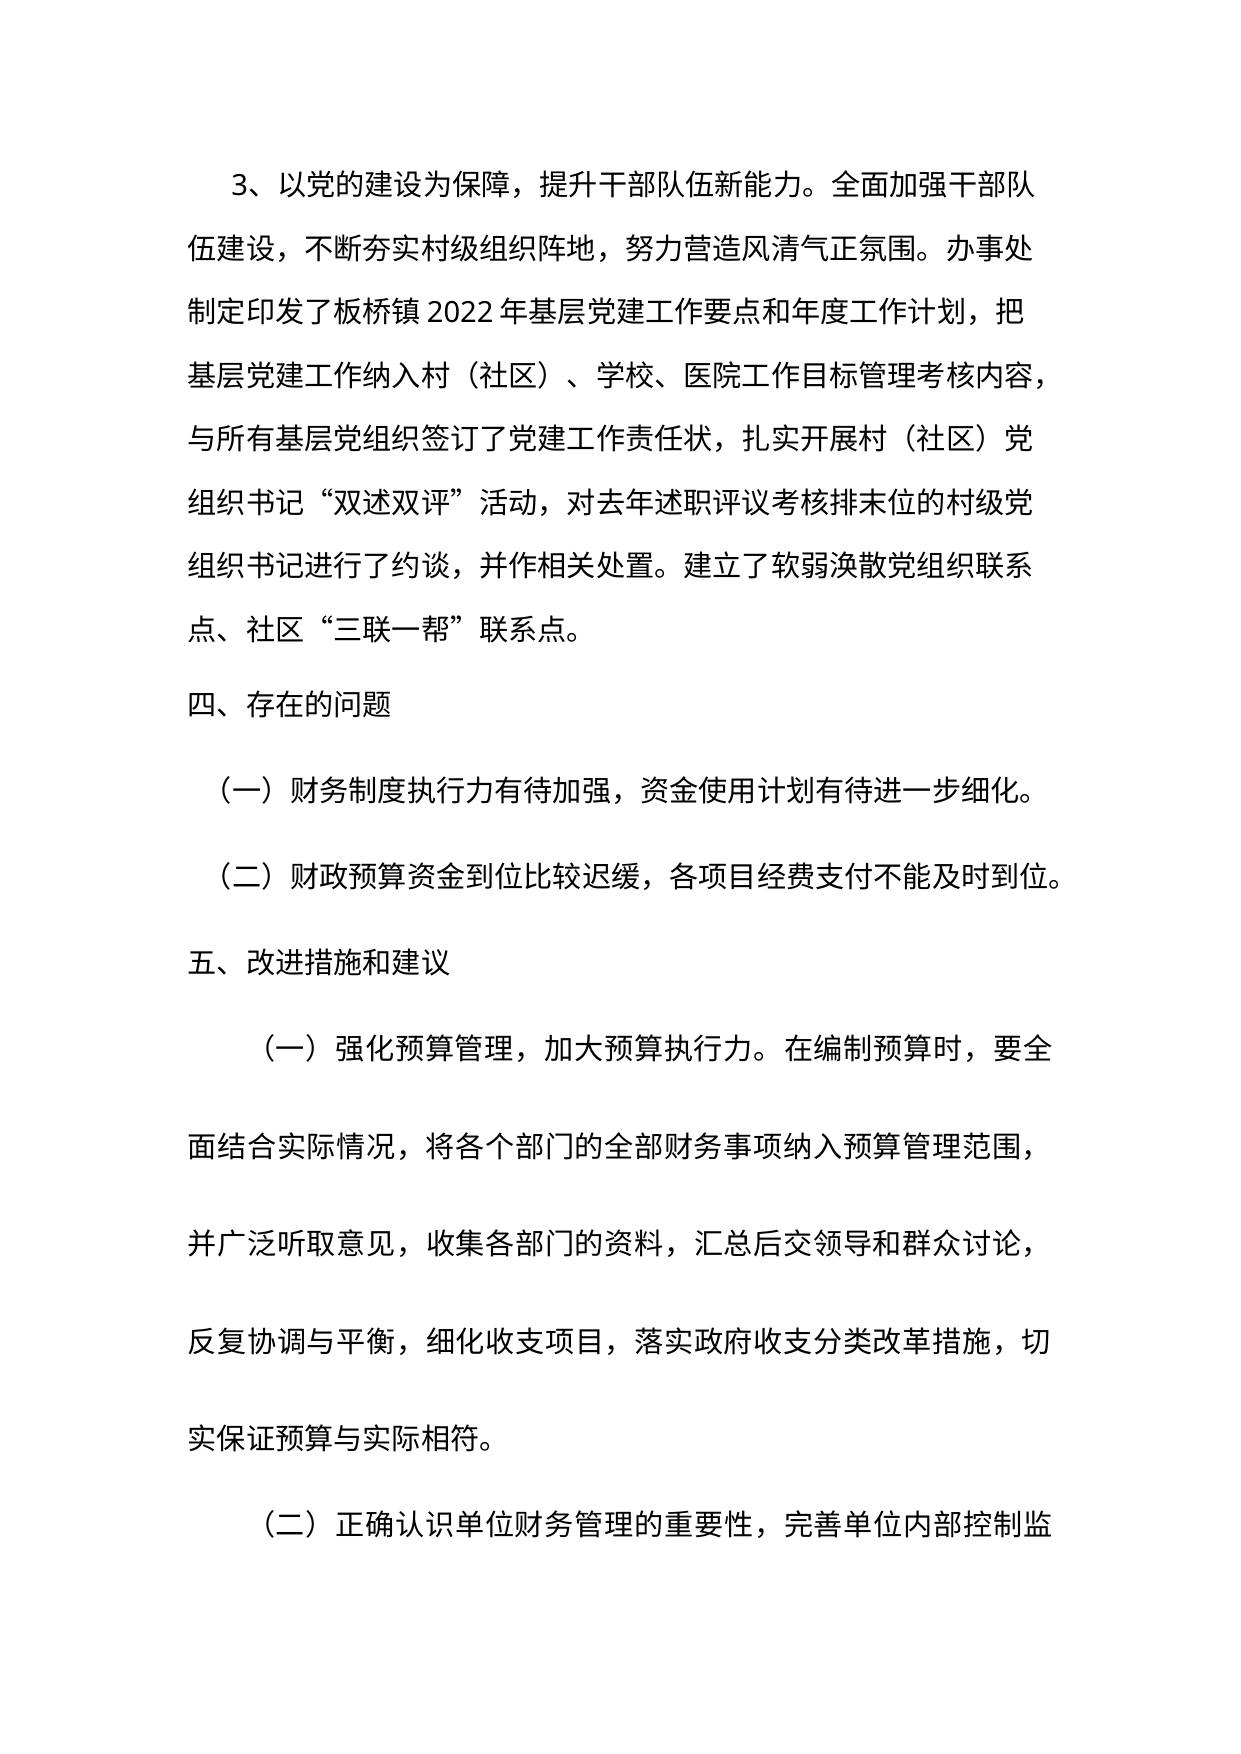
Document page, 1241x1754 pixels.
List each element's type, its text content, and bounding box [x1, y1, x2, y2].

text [187, 1490, 1053, 1555]
text 3、以党的建设为保障，提升干部队伍新能力。全面加强干部队伍建设，不断夯实村级组织阵地，努力营造风清气正氛围。办事处制定印发了板桥镇2022年基层党建工作要点和年度工作计划，把基层党建工作纳入村（社区）、学校、医院工作目标管理考核内容，与所有基层党组织签订了党建工作责任状，扎实开展村（社区）党组织书记“双述双评”活动，对去年述职评议考核排末位的村级党组织书记进行了约谈，并作相关处置。建立了软弱涣散党组织联系点、社区“三联一帮”联系点。 [187, 162, 1053, 648]
text （二）财政预算资金到位比较迟缓，各项目经费支付不能及时到位。 [187, 842, 1053, 907]
text （一）强化预算管理，加大预算执行力。在编制预算时，要全面结合实际情况，将各个部门的全部财务事项纳入预算管理范围，并广泛听取意见，收集各部门的资料，汇总后交领导和群众讨论，反复协调与平衡，细化收支项目，落实政府收支分类改革措施，切实保证预算与实际相符。 [187, 1014, 1053, 1469]
text 五、改进措施和建议 [187, 928, 1053, 993]
text （一）财务制度执行力有待加强，资金使用计划有待进一步细化。 [187, 756, 1053, 821]
text 四、存在的问题 [187, 670, 1053, 735]
